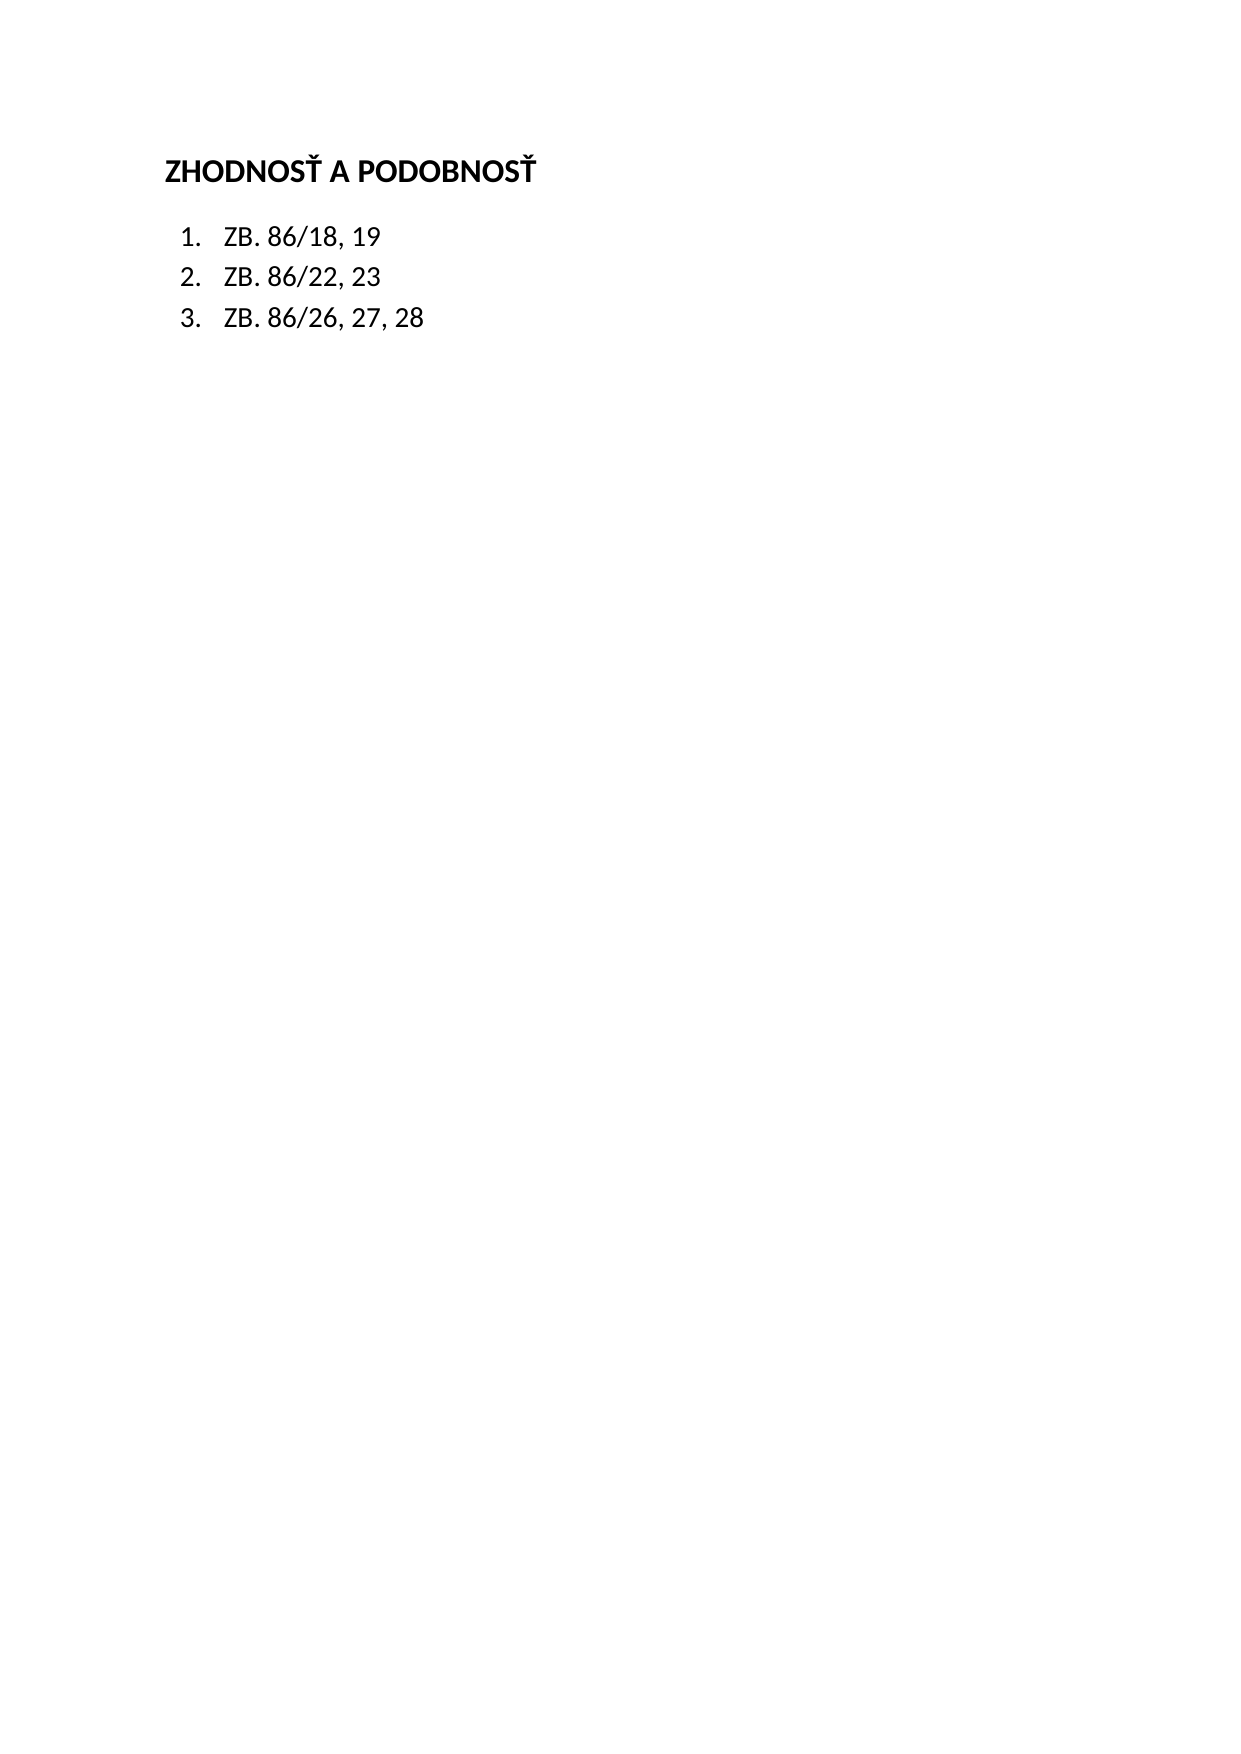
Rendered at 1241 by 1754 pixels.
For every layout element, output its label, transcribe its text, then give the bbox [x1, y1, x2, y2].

list ZB. 86/26, 27, 28 [165, 299, 1090, 335]
text ZHODNOSŤ A PODOBNOSŤ [150, 150, 1090, 191]
list ZB. 86/22, 23 [165, 258, 1090, 294]
list ZB. 86/18, 19 [165, 218, 1090, 253]
